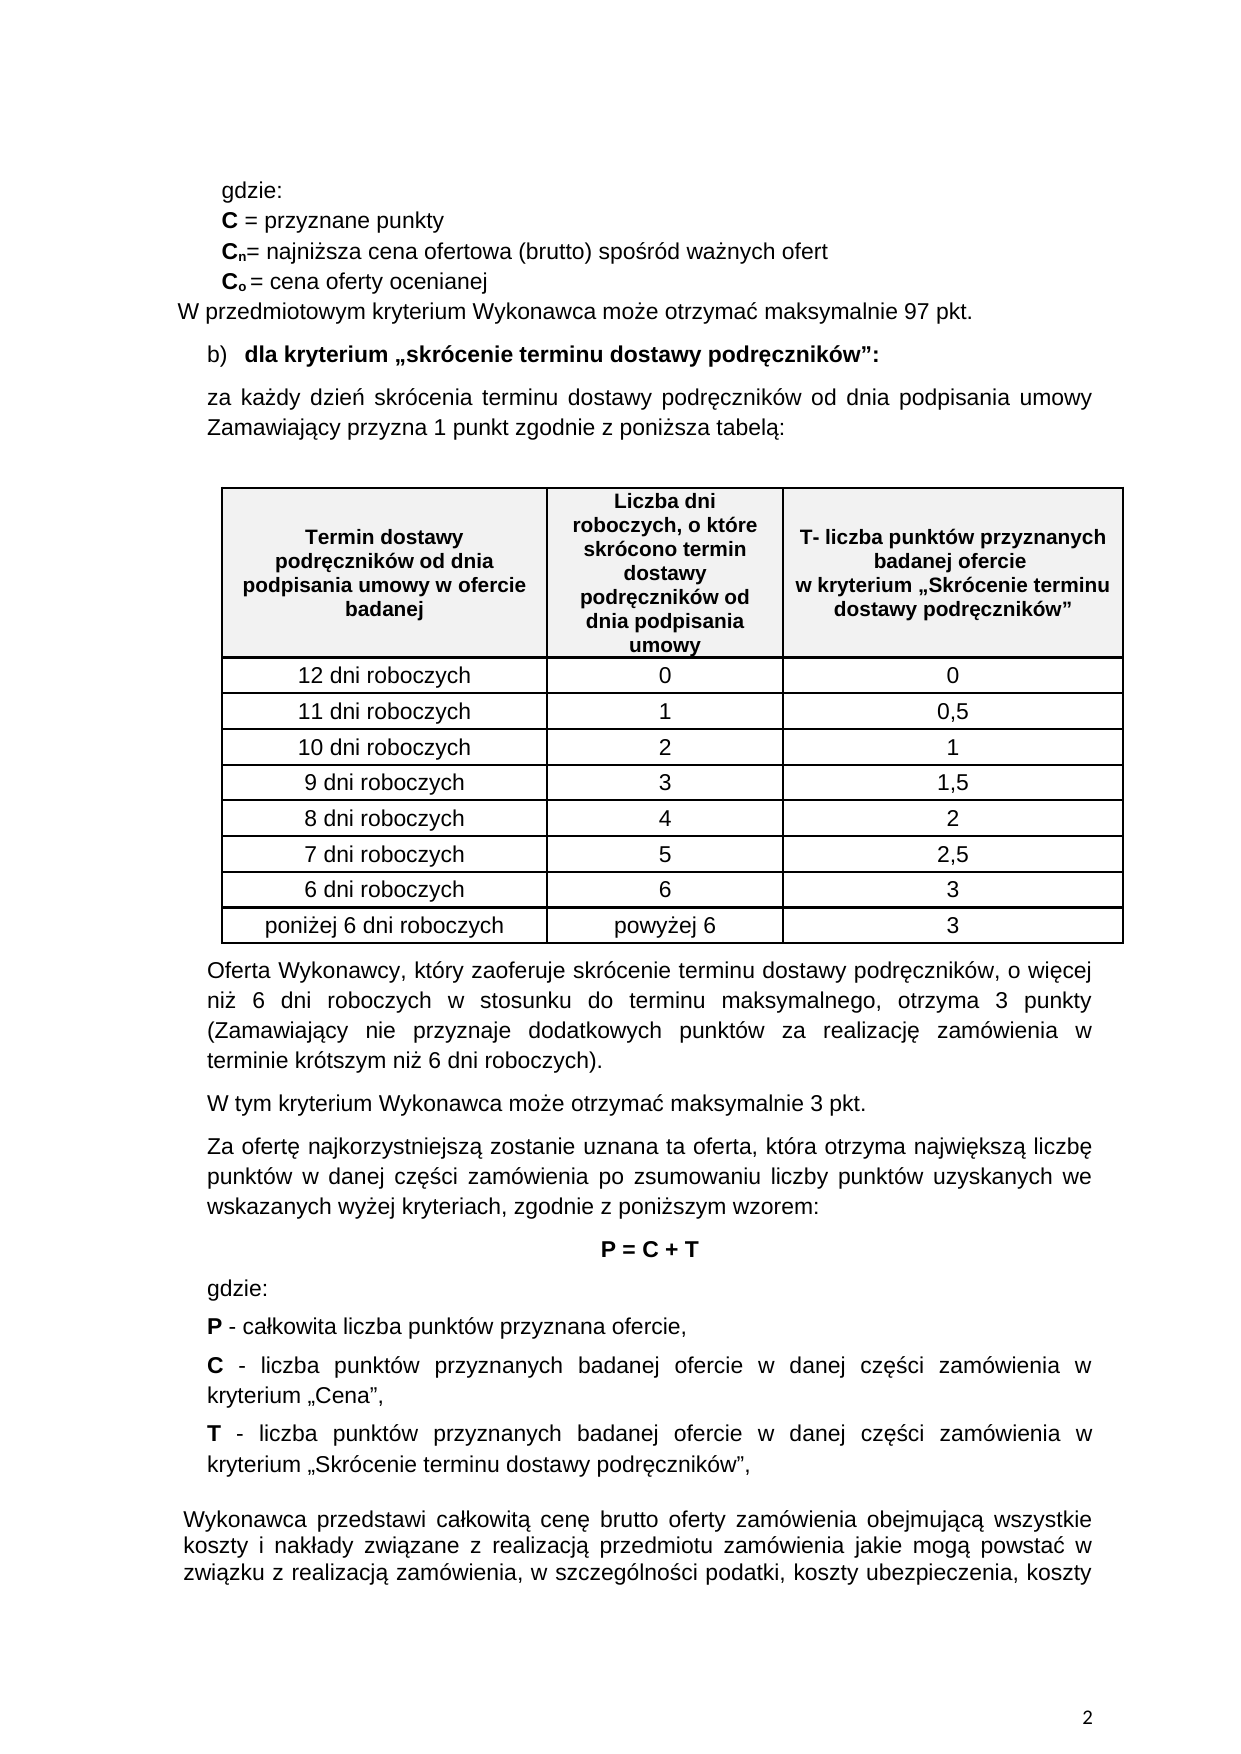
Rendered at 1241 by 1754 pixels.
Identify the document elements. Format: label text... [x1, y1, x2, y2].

text T - liczba punktów przyznanych badanej ofercie w danej części zamówienia w kryterium „Skrócenie terminu dostawy podręczników”, [207, 1420, 1092, 1477]
table_cell 3 [784, 909, 1122, 942]
list dla kryterium „skrócenie terminu dostawy podręczników”: [207, 341, 1092, 367]
table_cell 8 dni roboczych [223, 801, 546, 835]
table_header Termin dostawy podręczników od dnia podpisania umowy w ofercie badanej [223, 489, 546, 656]
text Oferta Wykonawcy, który zaoferuje skrócenie terminu dostawy podręczników, o więcej niż 6 dni roboczych w stosunku do terminu maksymalnego, otrzyma 3 punkty (Zamawiający nie przyznaje dodatkowych punktów za realizację zamówienia w terminie krótszym niż 6 dni roboczych). [207, 957, 1092, 1074]
table_cell 1 [784, 730, 1122, 763]
table_cell 7 dni roboczych [223, 837, 546, 871]
text P - całkowita liczba punktów przyznana ofercie, [207, 1313, 1092, 1339]
table_cell poniżej 6 dni roboczych [223, 909, 546, 942]
table_cell 2 [548, 730, 782, 763]
table_cell 12 dni roboczych [223, 659, 546, 692]
table_cell 0,5 [784, 694, 1122, 728]
text P = C + T [207, 1236, 1092, 1262]
text Cn= najniższa cena ofertowa (brutto) spośród ważnych ofert [221, 238, 1092, 264]
table_cell 2 [784, 801, 1122, 835]
table_header Liczba dni roboczych, o które skrócono termin dostawy podręczników od dnia podpisania umowy [548, 489, 782, 656]
table_cell 5 [548, 837, 782, 871]
text Co = cena oferty ocenianej [221, 268, 1092, 294]
text C - liczba punktów przyznanych badanej ofercie w danej części zamówienia w kryterium „Cena”, [207, 1352, 1092, 1408]
table_cell 10 dni roboczych [223, 730, 546, 763]
table_cell 0 [784, 659, 1122, 692]
text za każdy dzień skrócenia terminu dostawy podręczników od dnia podpisania umowy Zamawiający przyzna 1 punkt zgodnie z poniższa tabelą: [207, 383, 1092, 440]
table_cell 4 [548, 801, 782, 835]
table_cell 6 dni roboczych [223, 873, 546, 906]
table_header T- liczba punktów przyznanych badanej ofercie w kryterium „Skrócenie terminu dostawy podręczników” [784, 489, 1122, 656]
table_cell 11 dni roboczych [223, 694, 546, 728]
table_cell 3 [548, 766, 782, 799]
text C = przyznane punkty [221, 207, 1092, 234]
text gdzie: [221, 177, 1092, 203]
text W przedmiotowym kryterium Wykonawca może otrzymać maksymalnie 97 pkt. [177, 298, 1092, 324]
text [183, 1506, 1092, 1585]
table_cell 0 [548, 659, 782, 692]
table_cell 3 [784, 873, 1122, 906]
text W tym kryterium Wykonawca może otrzymać maksymalnie 3 pkt. [207, 1090, 1092, 1116]
table_cell 9 dni roboczych [223, 766, 546, 799]
text Za ofertę najkorzystniejszą zostanie uznana ta oferta, która otrzyma największą liczbę punktów w danej części zamówienia po zsumowaniu liczby punktów uzyskanych we wskazanych wyżej kryteriach, zgodnie z poniższym wzorem: [207, 1133, 1092, 1219]
table_cell 1 [548, 694, 782, 728]
text gdzie: [207, 1274, 1092, 1301]
table_cell 6 [548, 873, 782, 906]
table_cell 1,5 [784, 766, 1122, 799]
table_cell 2,5 [784, 837, 1122, 871]
table_cell powyżej 6 [548, 909, 782, 942]
